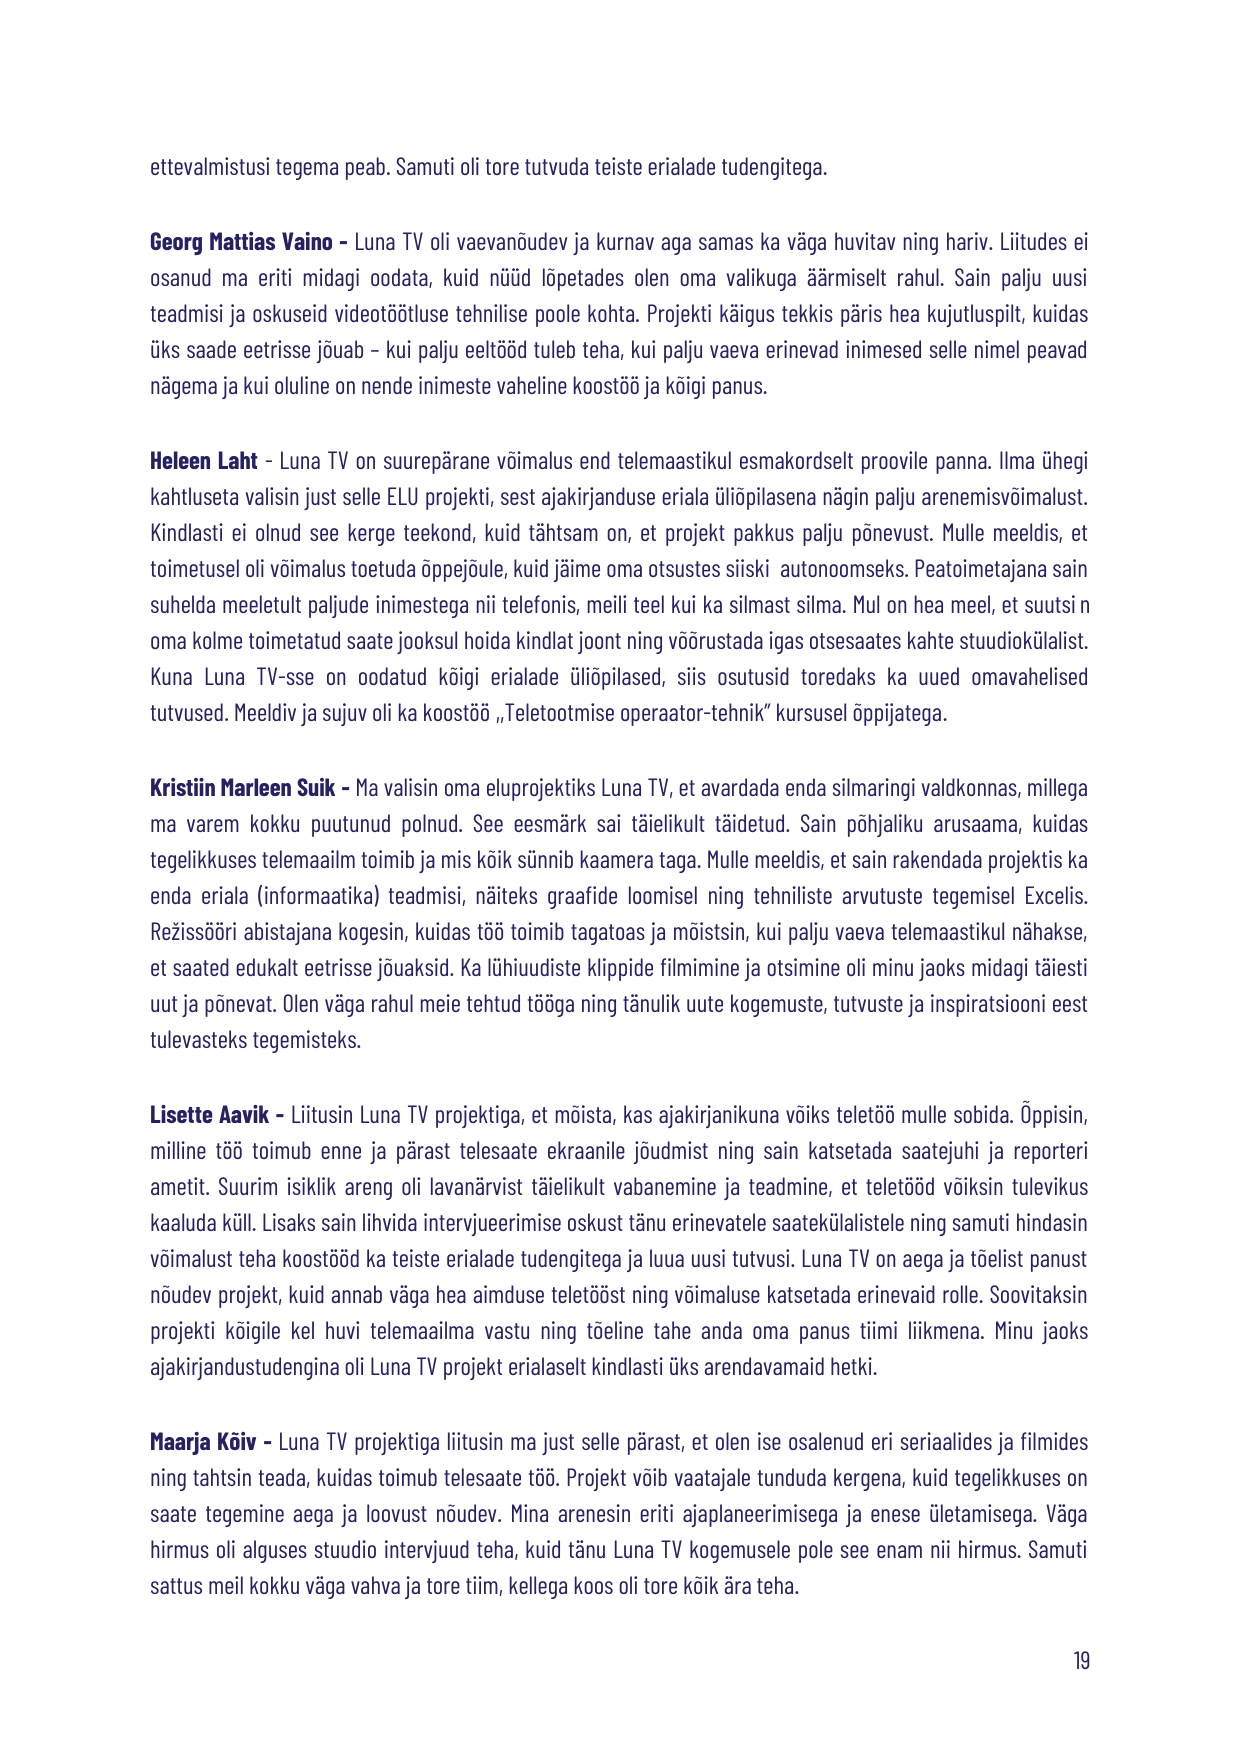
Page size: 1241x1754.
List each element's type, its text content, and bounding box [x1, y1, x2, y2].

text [150, 150, 1090, 180]
text Kristiin Marleen Suik - Ma valisin oma eluprojektiks Luna TV, et avardada enda silmaringi valdkonnas, millega ma varem kokku puutunud polnud. See eesmärk sai täielikult täidetud. Sain põhjaliku arusaama, kuidas tegelikkuses telemaailm toimib ja mis kõik sünnib kaamera taga. Mulle meeldis, et sain rakendada projektis ka enda eriala (informaatika) teadmisi, näiteks graafide loomisel ning tehniliste arvutuste tegemisel Excelis. Režissööri abistajana kogesin, kuidas töö toimib tagatoas ja mõistsin, kui palju vaeva telemaastikul nähakse, et saated edukalt eetrisse jõuaksid. Ka lühiuudiste klippide filmimine ja otsimine oli minu jaoks midagi täiesti uut ja põnevat. Olen väga rahul meie tehtud tööga ning tänulik uute kogemuste, tutvuste ja inspiratsiooni eest tulevasteks tegemisteks. [150, 772, 1090, 1053]
text Georg Mattias Vaino - Luna TV oli vaevanõudev ja kurnav aga samas ka väga huvitav ning hariv. Liitudes ei osanud ma eriti midagi oodata, kuid nüüd lõpetades olen oma valikuga äärmiselt rahul. Sain palju uusi teadmisi ja oskuseid videotöötluse tehnilise poole kohta. Projekti käigus tekkis päris hea kujutluspilt, kuidas üks saade eetrisse jõuab – kui palju eeltööd tuleb teha, kui palju vaeva erinevad inimesed selle nimel peavad nägema ja kui oluline on nende inimeste vaheline koostöö ja kõigi panus. [150, 225, 1090, 399]
text Heleen Laht - Luna TV on suurepärane võimalus end telemaastikul esmakordselt proovile panna. Ilma ühegi kahtluseta valisin just selle ELU projekti, sest ajakirjanduse eriala üliõpilasena nägin palju arenemisvõimalust. Kindlasti ei olnud see kerge teekond, kuid tähtsam on, et projekt pakkus palju põnevust. Mulle meeldis, et toimetusel oli võimalus toetuda õppejõule, kuid jäime oma otsustes siiski autonoomseks. Peatoimetajana sain suhelda meeletult paljude inimestega nii telefonis, meili teel kui ka silmast silma. Mul on hea meel, et suutsin oma kolme toimetatud saate jooksul hoida kindlat joont ning võõrustada igas otsesaates kahte stuudiokülalist. Kuna Luna TV-sse on oodatud kõigi erialade üliõpilased, siis osutusid toredaks ka uued omavahelised tutvused. Meeldiv ja sujuv oli ka koostöö ,,Teletootmise operaator-tehnik” kursusel õppijatega. [150, 444, 1090, 726]
text Lisette Aavik - Liitusin Luna TV projektiga, et mõista, kas ajakirjanikuna võiks teletöö mulle sobida. Õppisin, milline töö toimub enne ja pärast telesaate ekraanile jõudmist ning sain katsetada saatejuhi ja reporteri ametit. Suurim isiklik areng oli lavanärvist täielikult vabanemine ja teadmine, et teletööd võiksin tulevikus kaaluda küll. Lisaks sain lihvida intervjueerimise oskust tänu erinevatele saatekülalistele ning samuti hindasin võimalust teha koostööd ka teiste erialade tudengitega ja luua uusi tutvusi. Luna TV on aega ja tõelist panust nõudev projekt, kuid annab väga hea aimduse teletööst ning võimaluse katsetada erinevaid rolle. Soovitaksin projekti kõigile kel huvi telemaailma vastu ning tõeline tahe anda oma panus tiimi liikmena. Minu jaoks ajakirjandustudengina oli Luna TV projekt erialaselt kindlasti üks arendavamaid hetki. [150, 1098, 1090, 1380]
text Maarja Kõiv - Luna TV projektiga liitusin ma just selle pärast, et olen ise osalenud eri seriaalides ja filmides ning tahtsin teada, kuidas toimub telesaate töö. Projekt võib vaatajale tunduda kergena, kuid tegelikkuses on saate tegemine aega ja loovust nõudev. Mina arenesin eriti ajaplaneerimisega ja enese ületamisega. Väga hirmus oli alguses stuudio intervjuud teha, kuid tänu Luna TV kogemusele pole see enam nii hirmus. Samuti sattus meil kokku väga vahva ja tore tiim, kellega koos oli tore kõik ära teha. [150, 1426, 1090, 1599]
